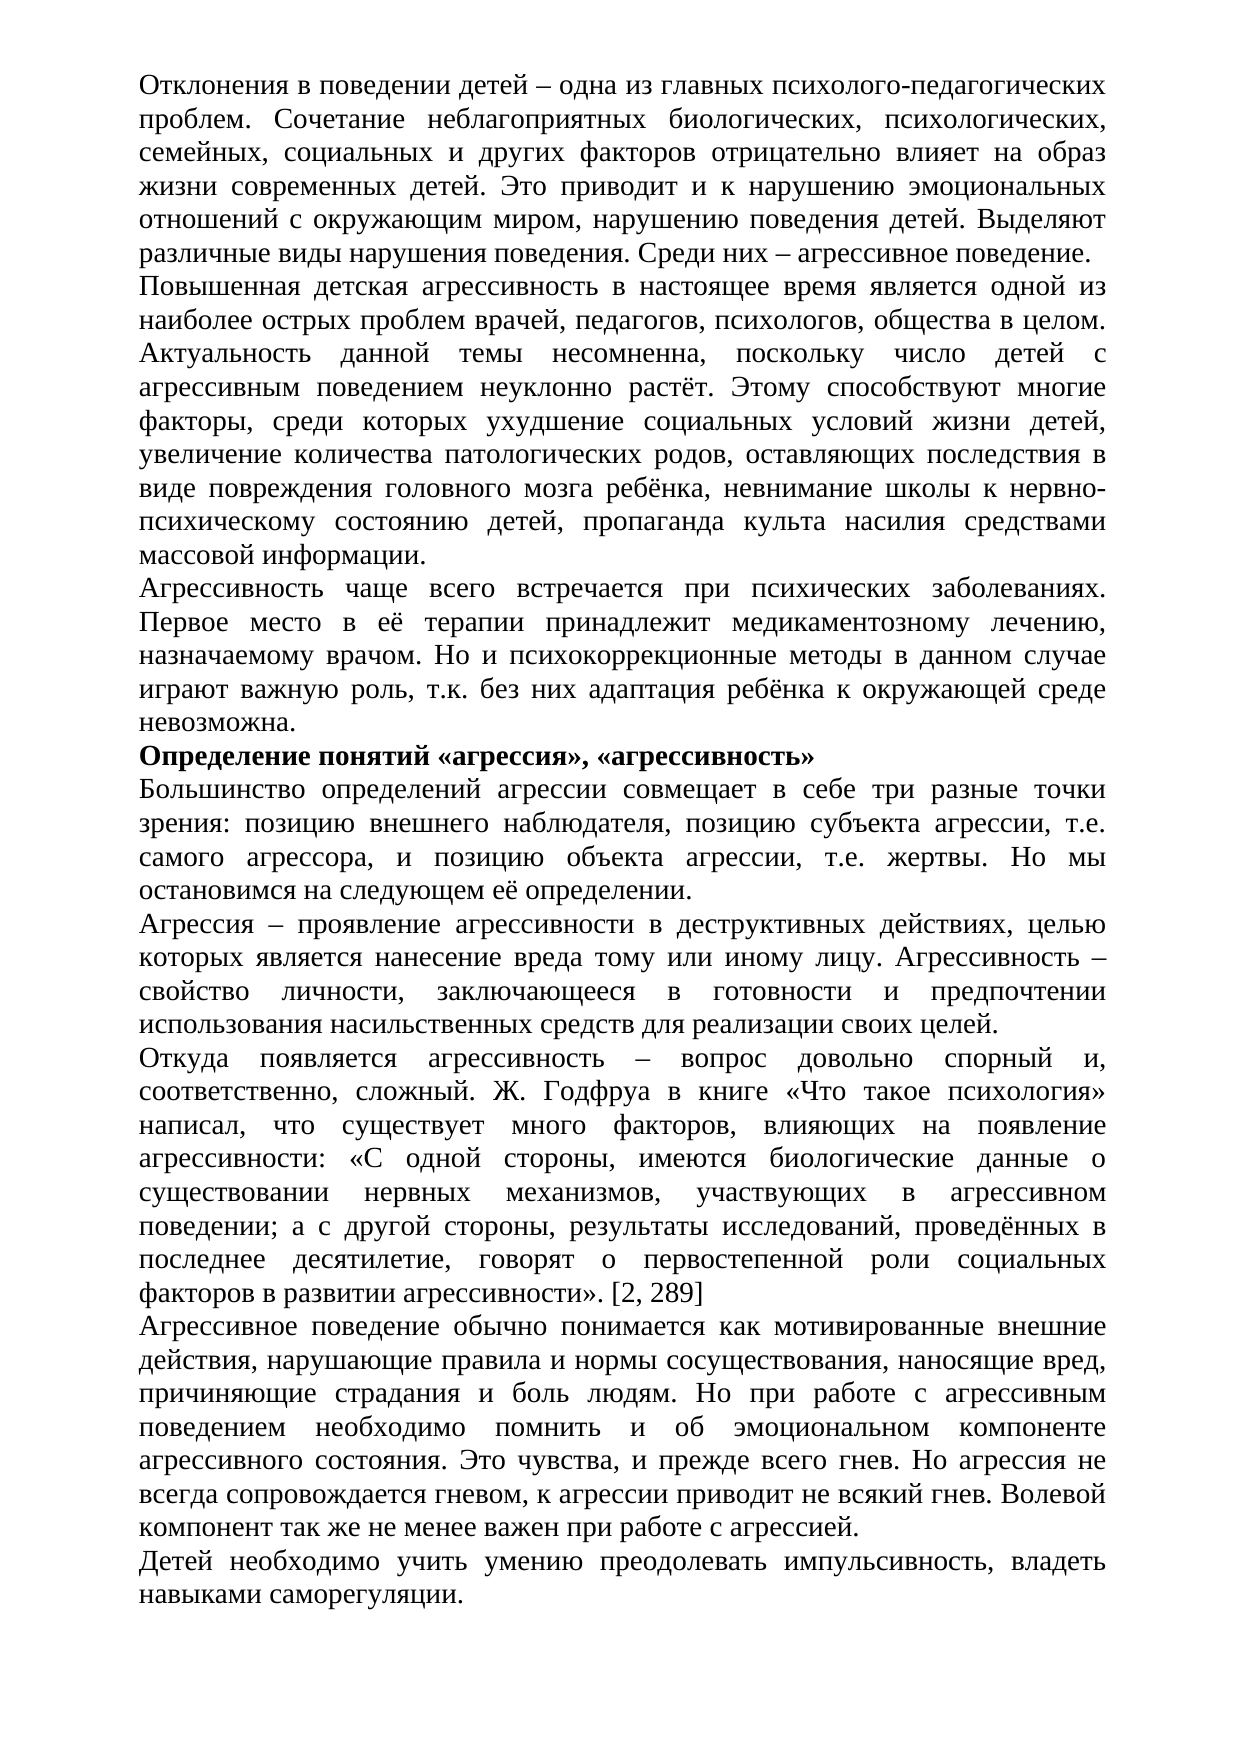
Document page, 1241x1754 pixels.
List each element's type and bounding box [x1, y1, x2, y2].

table_header [133, 67, 1107, 1610]
